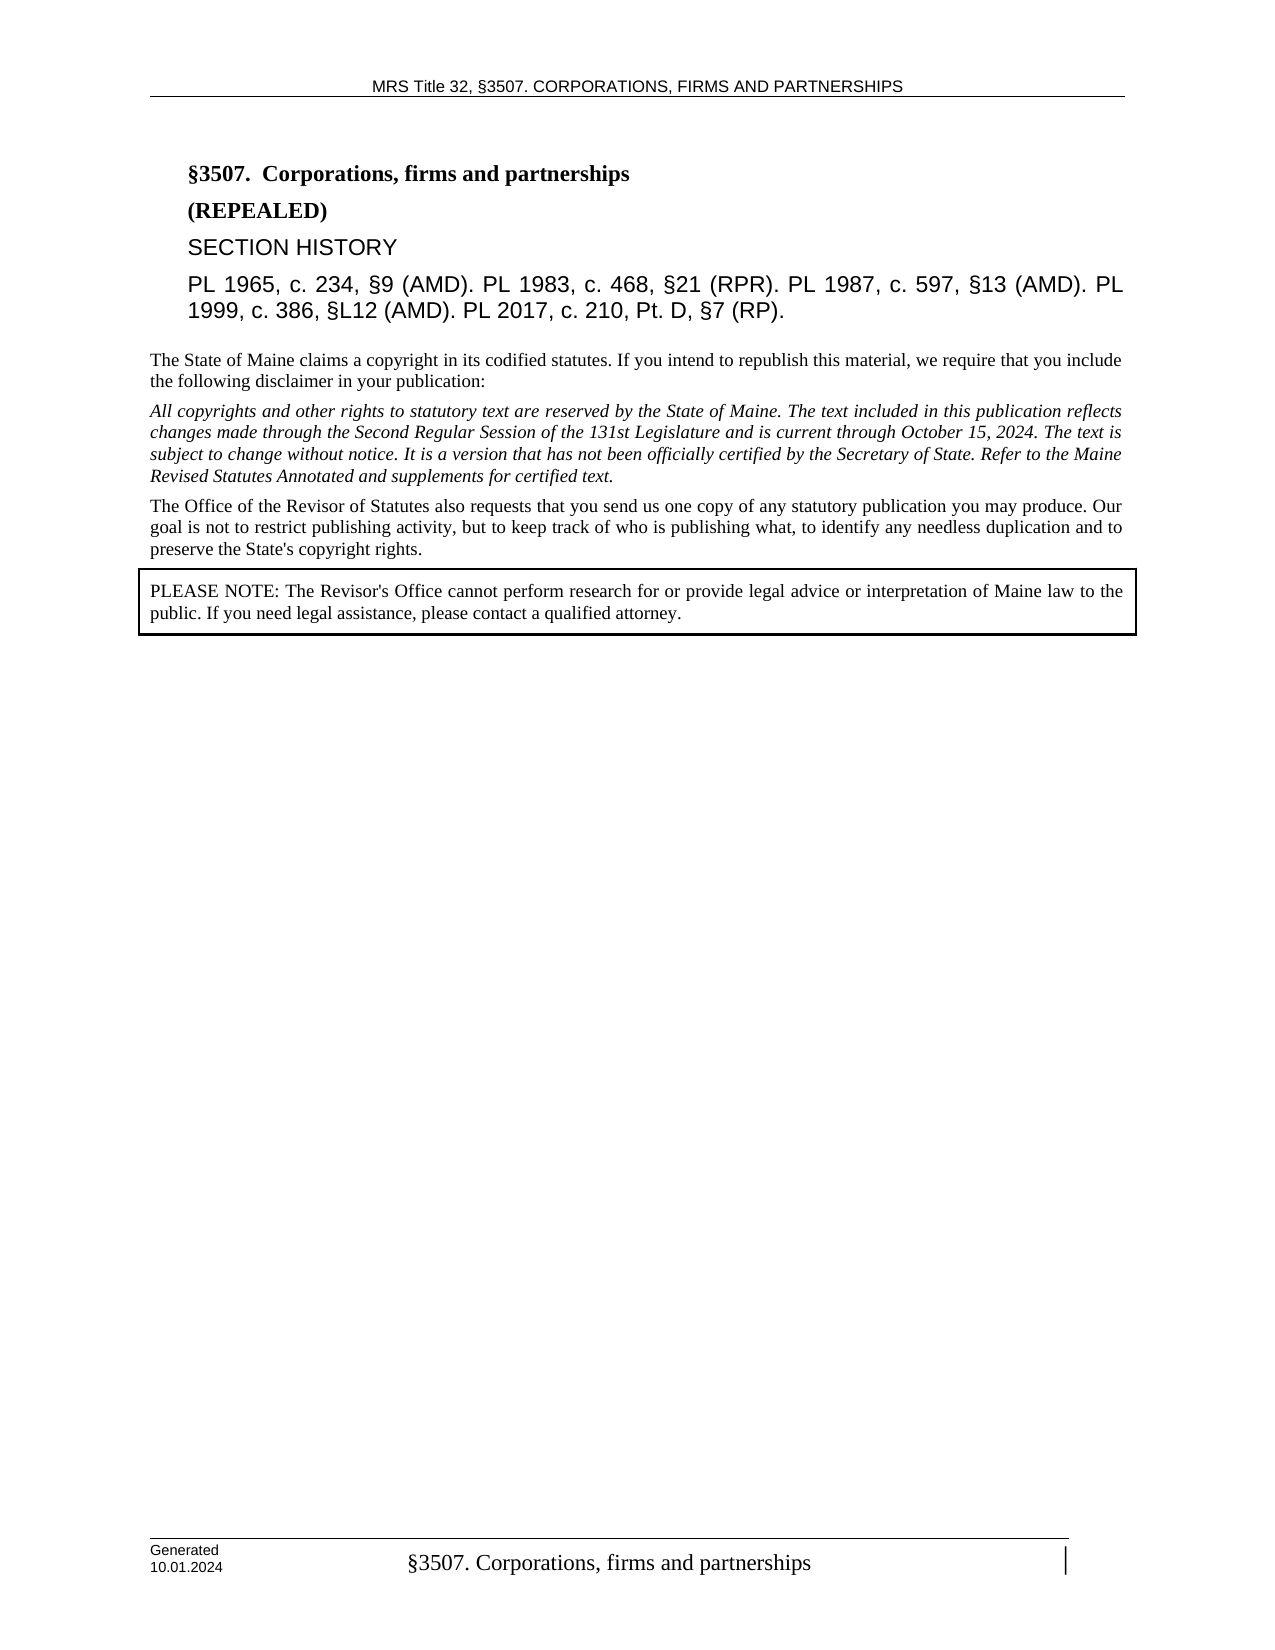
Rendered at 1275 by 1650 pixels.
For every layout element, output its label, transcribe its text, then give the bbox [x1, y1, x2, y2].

text The State of Maine claims a copyright in its codified statutes. If you intend to republish this material, we require that you include the following disclaimer in your publication: [150, 348, 1125, 392]
text PLEASE NOTE: The Revisor's Office cannot perform research for or provide legal advice or interpretation of Maine law to the public. If you need legal assistance, please contact a qualified attorney. [140, 570, 1135, 633]
text The Office of the Revisor of Statutes also requests that you send us one copy of any statutory publication you may produce. Our goal is not to restrict publishing activity, but to keep track of who is publishing what, to identify any needless duplication and to preserve the State's copyright rights. [150, 494, 1125, 559]
text All copyrights and other rights to statutory text are reserved by the State of Maine. The text included in this publication reflects changes made through the Second Regular Session of the 131st Legislature and is current through October 15, 2024 . The text is subject to change without notice. It is a version that has not been officially certified by the Secretary of State. Refer to the Maine Revised Statutes Annotated and supplements for certified text. [150, 400, 1125, 486]
text PL 1965, c. 234, §9 (AMD). PL 1983, c. 468, §21 (RPR). PL 1987, c. 597, §13 (AMD). PL 1999, c. 386, §L12 (AMD). PL 2017, c. 210, Pt. D, §7 (RP). [187, 271, 1125, 323]
text §3507. Corporations, firms and partnerships [187, 160, 1125, 187]
text (REPEALED) [187, 197, 1125, 223]
text SECTION HISTORY [187, 234, 1125, 260]
